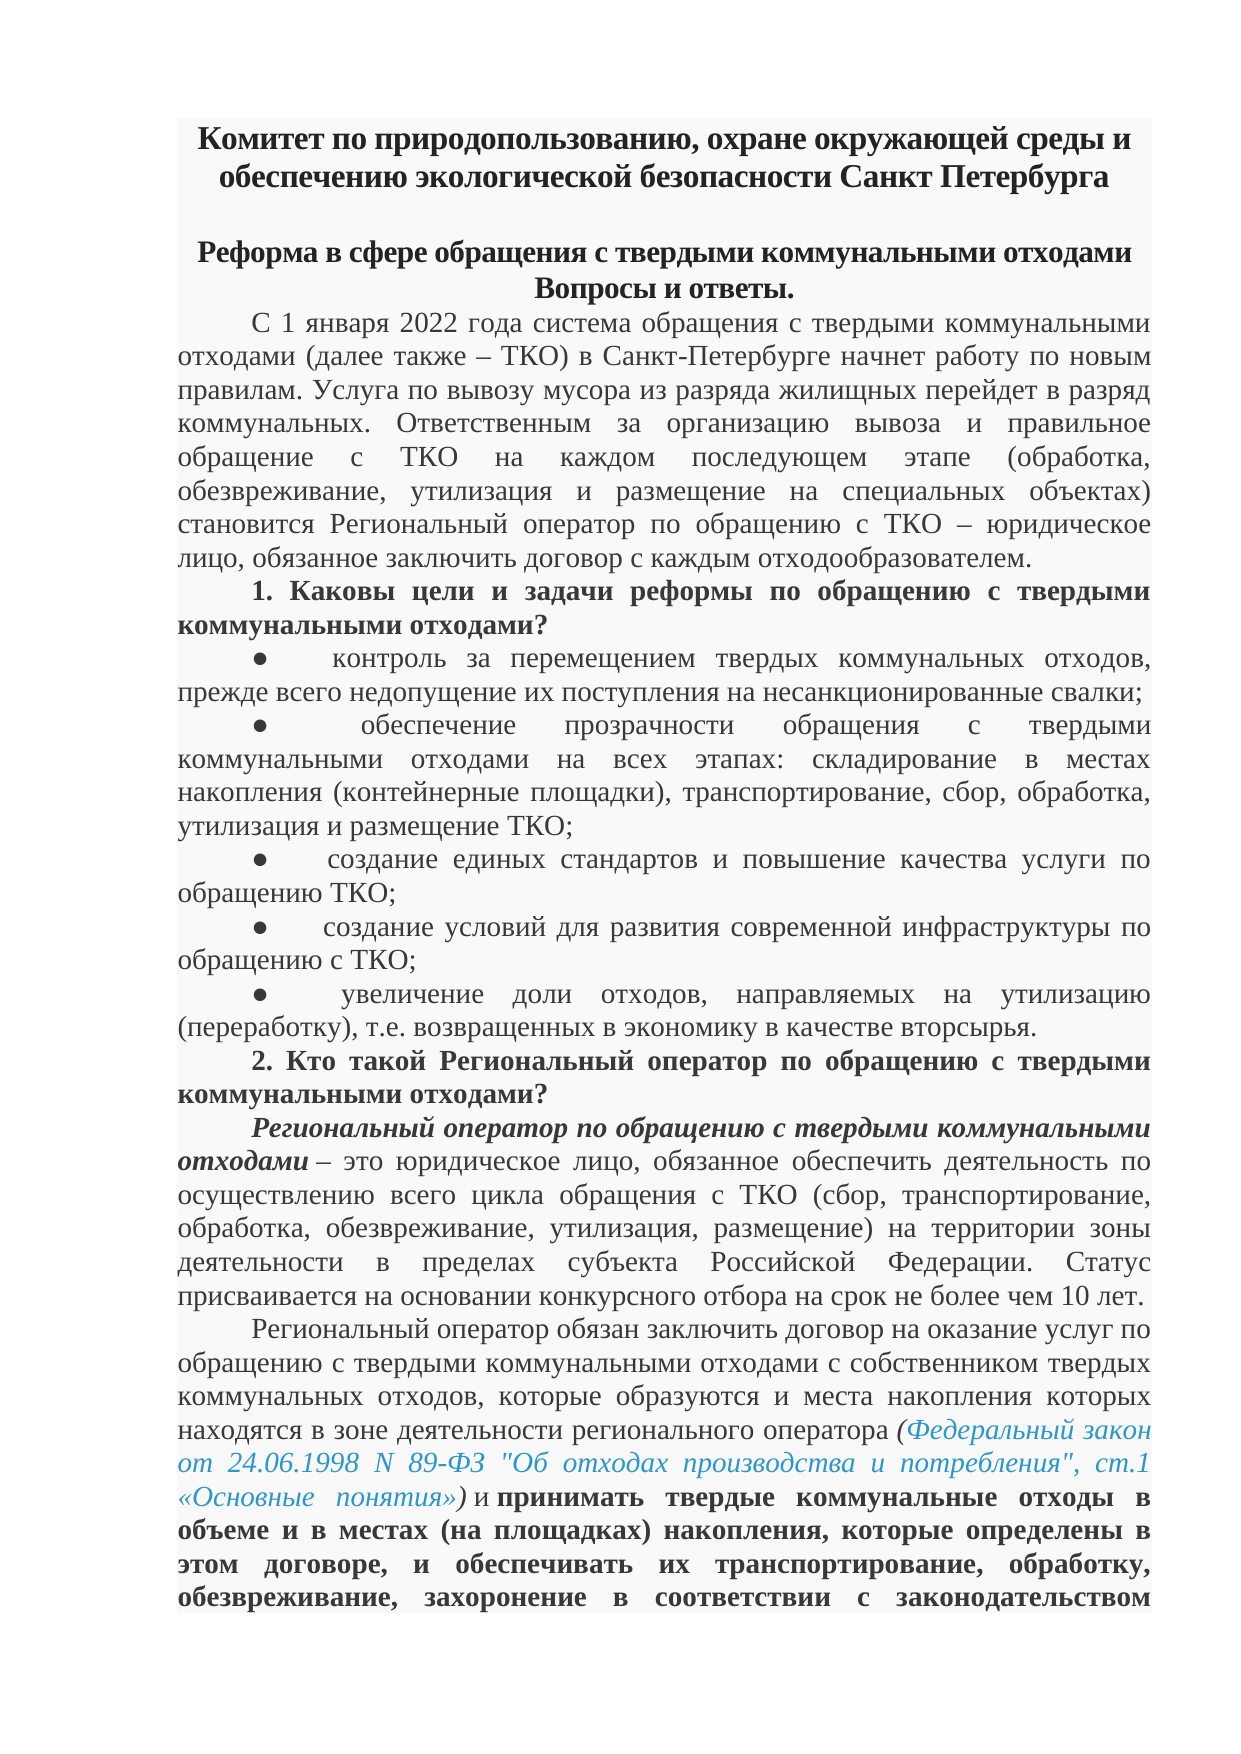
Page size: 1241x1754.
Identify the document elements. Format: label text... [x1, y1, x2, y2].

text ● обеспечение прозрачности обращения с твердыми коммунальными отходами на всех этапах: складирование в местах накопления (контейнерные площадки), транспортирование, сбор, обработка, утилизация и размещение ТКО; [177, 707, 1152, 842]
text ● создание единых стандартов и повышение качества услуги по обращению ТКО; [177, 842, 1152, 909]
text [177, 1311, 1152, 1613]
text Региональный оператор по обращению с твердыми коммунальными отходами – это юридическое лицо, обязанное обеспечить деятельность по осуществлению всего цикла обращения с ТКО (сбор, транспортирование, обработка, обезвреживание, утилизация, размещение) на территории зоны деятельности в пределах субъекта Российской Федерации. Статус присваивается на основании конкурсного отбора на срок не более чем 10 лет. [177, 1110, 1152, 1311]
text 2. Кто такой Региональный оператор по обращению с твердыми коммунальными отходами? [177, 1043, 1152, 1110]
text 1. Каковы цели и задачи реформы по обращению с твердыми коммунальными отходами? [177, 573, 1152, 640]
text Комитет по природопользованию, охране окружающей среды и обеспечению экологической безопасности Санкт Петербурга [177, 118, 1152, 195]
text ● контроль за перемещением твердых коммунальных отходов, прежде всего недопущение их поступления на несанкционированные свалки; [177, 640, 1152, 707]
text Реформа в сфере обращения с твердыми коммунальными отходами Вопросы и ответы. [177, 233, 1152, 305]
text С 1 января 2022 года система обращения с твердыми коммунальными отходами (далее также – ТКО) в Санкт-Петербурге начнет работу по новым правилам. Услуга по вывозу мусора из разряда жилищных перейдет в разряд коммунальных. Ответственным за организацию вывоза и правильное обращение с ТКО на каждом последующем этапе (обработка, обезвреживание, утилизация и размещение на специальных объектах) становится Региональный оператор по обращению с ТКО – юридическое лицо, обязанное заключить договор с каждым отходообразователем. [177, 305, 1152, 573]
text ● увеличение доли отходов, направляемых на утилизацию (переработку), т.е. возвращенных в экономику в качестве вторсырья. [177, 976, 1152, 1043]
text ● создание условий для развития современной инфраструктуры по обращению с ТКО; [177, 909, 1152, 976]
